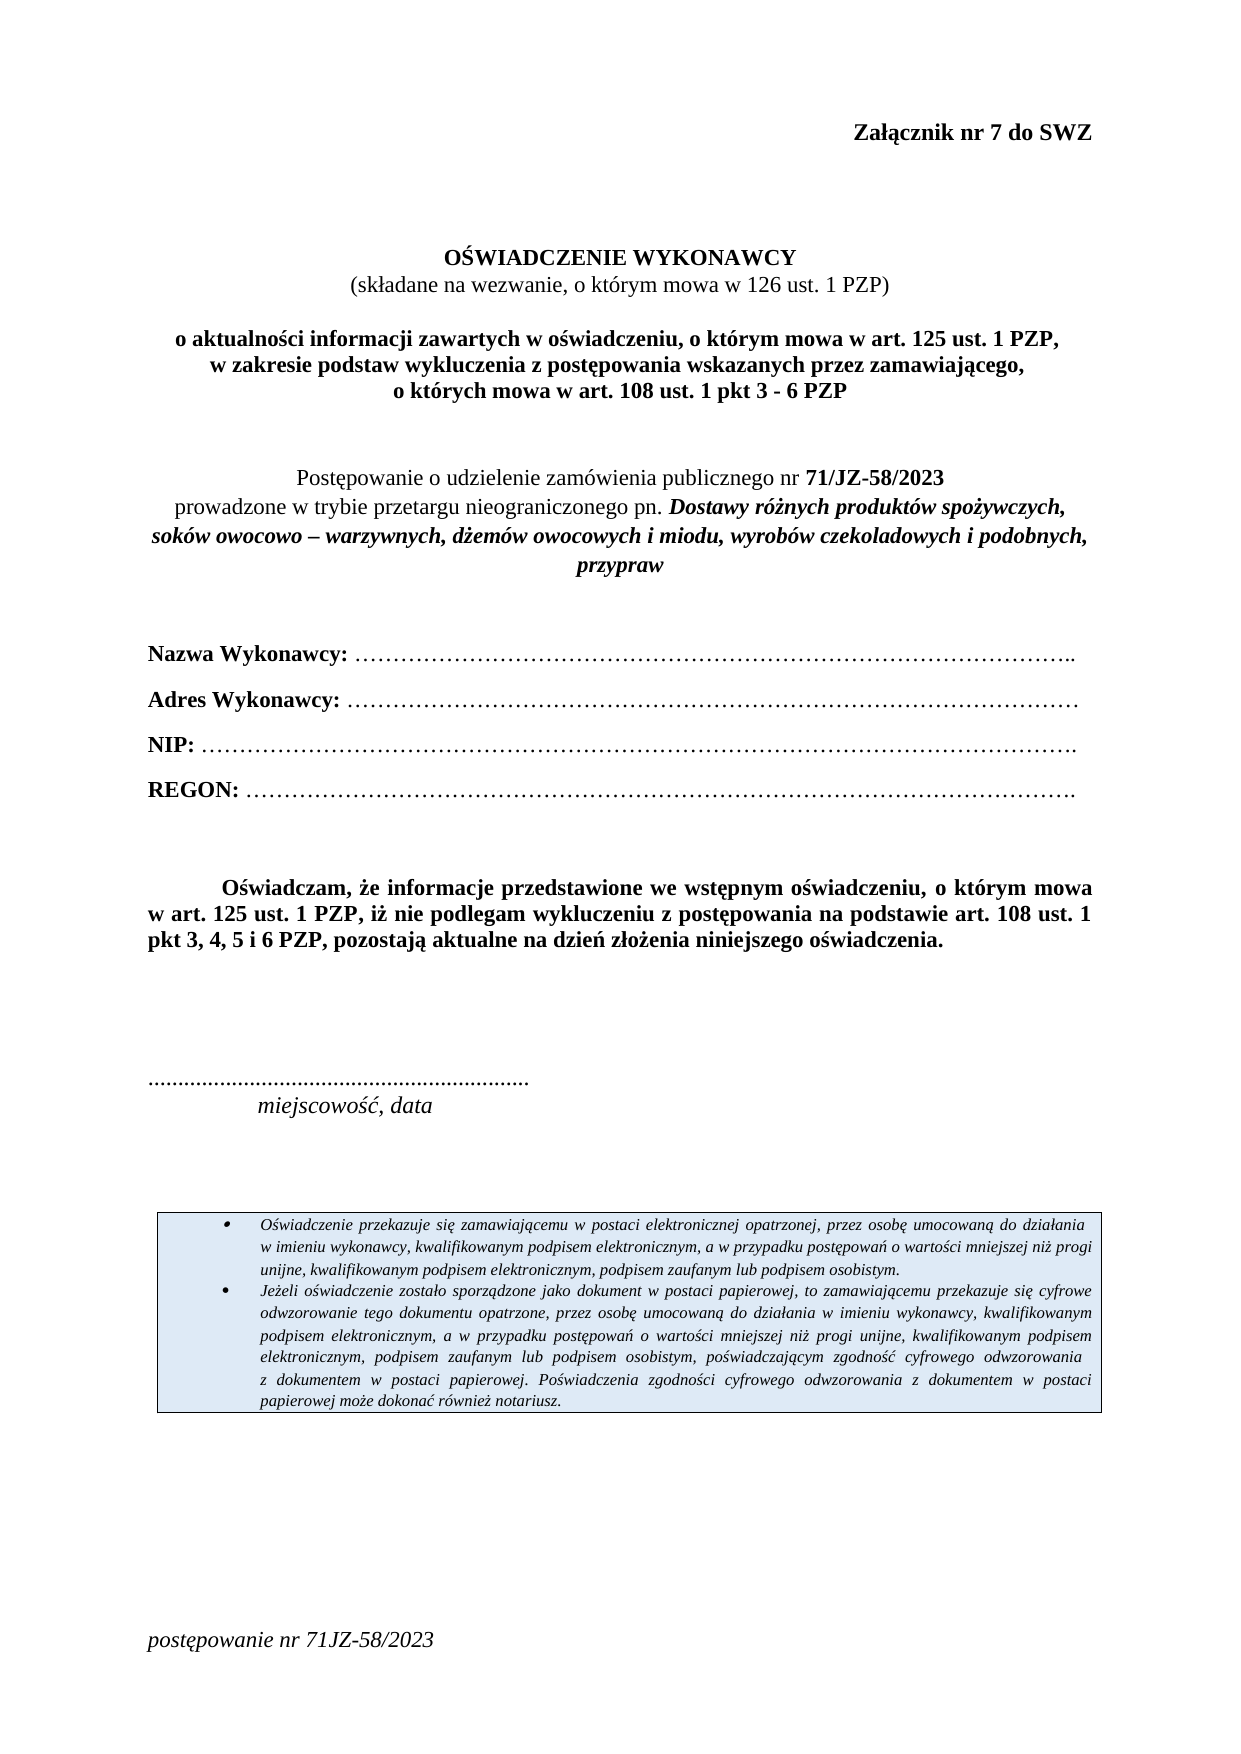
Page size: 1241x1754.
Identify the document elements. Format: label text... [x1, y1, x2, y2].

text prowadzone w trybie przetargu nieograniczonego pn. Dostawy różnych produktów spożywczych, soków owocowo – warzywnych, dżemów owocowych i miodu, wyrobów czekoladowych i podobnych, przypraw [148, 493, 1093, 577]
text NIP: ……………………………………………………………………………………………………. [148, 731, 1093, 757]
list Jeżeli oświadczenie zostało sporządzone jako dokument w postaci papierowej, to zamawiającemu przekazuje się cyfrowe odwzorowanie tego dokumentu opatrzone, przez osobę umocowaną do działania w imieniu wykonawcy, kwalifikowanym podpisem elektronicznym, a w przypadku postępowań o wartości mniejszej niż progi unijne, kwalifikowanym podpisem elektronicznym, podpisem zaufanym lub podpisem osobistym, poświadczającym zgodność cyfrowego odwzorowania z dokumentem w postaci papierowej. Poświadczenia zgodności cyfrowego odwzorowania z dokumentem w postaci papierowej może dokonać również notariusz. [158, 1278, 1101, 1412]
text o aktualności informacji zawartych w oświadczeniu, o którym mowa w art. 125 ust. 1 PZP, w zakresie podstaw wykluczenia z postępowania wskazanych przez zamawiającego, o których mowa w art. 108 ust. 1 pkt 3 - 6 PZP [148, 325, 1093, 404]
text OŚWIADCZENIE WYKONAWCY [148, 244, 1093, 271]
text miejscowość, data [148, 1091, 1093, 1118]
text ................................................................ [148, 1063, 1093, 1091]
text Załącznik nr 7 do SWZ [148, 118, 1093, 146]
text Postępowanie o udzielenie zamówienia publicznego nr 71/JZ-58/2023 [148, 464, 1093, 491]
text REGON: ………………………………………………………………………………………………. [148, 776, 1093, 802]
text Adres Wykonawcy: …………………………………………………………………………………… [148, 686, 1093, 712]
list Oświadczenie przekazuje się zamawiającemu w postaci elektronicznej opatrzonej, przez osobę umocowaną do działania w imieniu wykonawcy, kwalifikowanym podpisem elektronicznym, a w przypadku postępowań o wartości mniejszej niż progi unijne, kwalifikowanym podpisem elektronicznym, podpisem zaufanym lub podpisem osobistym. [158, 1213, 1101, 1278]
text Nazwa Wykonawcy: ………………………………………………………………………………….. [148, 641, 1093, 667]
text (składane na wezwanie, o którym mowa w 126 ust. 1 PZP) [148, 271, 1093, 297]
text Oświadczam, że informacje przedstawione we wstępnym oświadczeniu, o którym mowa w art. 125 ust. 1 PZP, iż nie podlegam wykluczeniu z postępowania na podstawie art. 108 ust. 1 pkt 3, 4, 5 i 6 PZP, pozostają aktualne na dzień złożenia niniejszego oświadczenia. [148, 874, 1093, 953]
